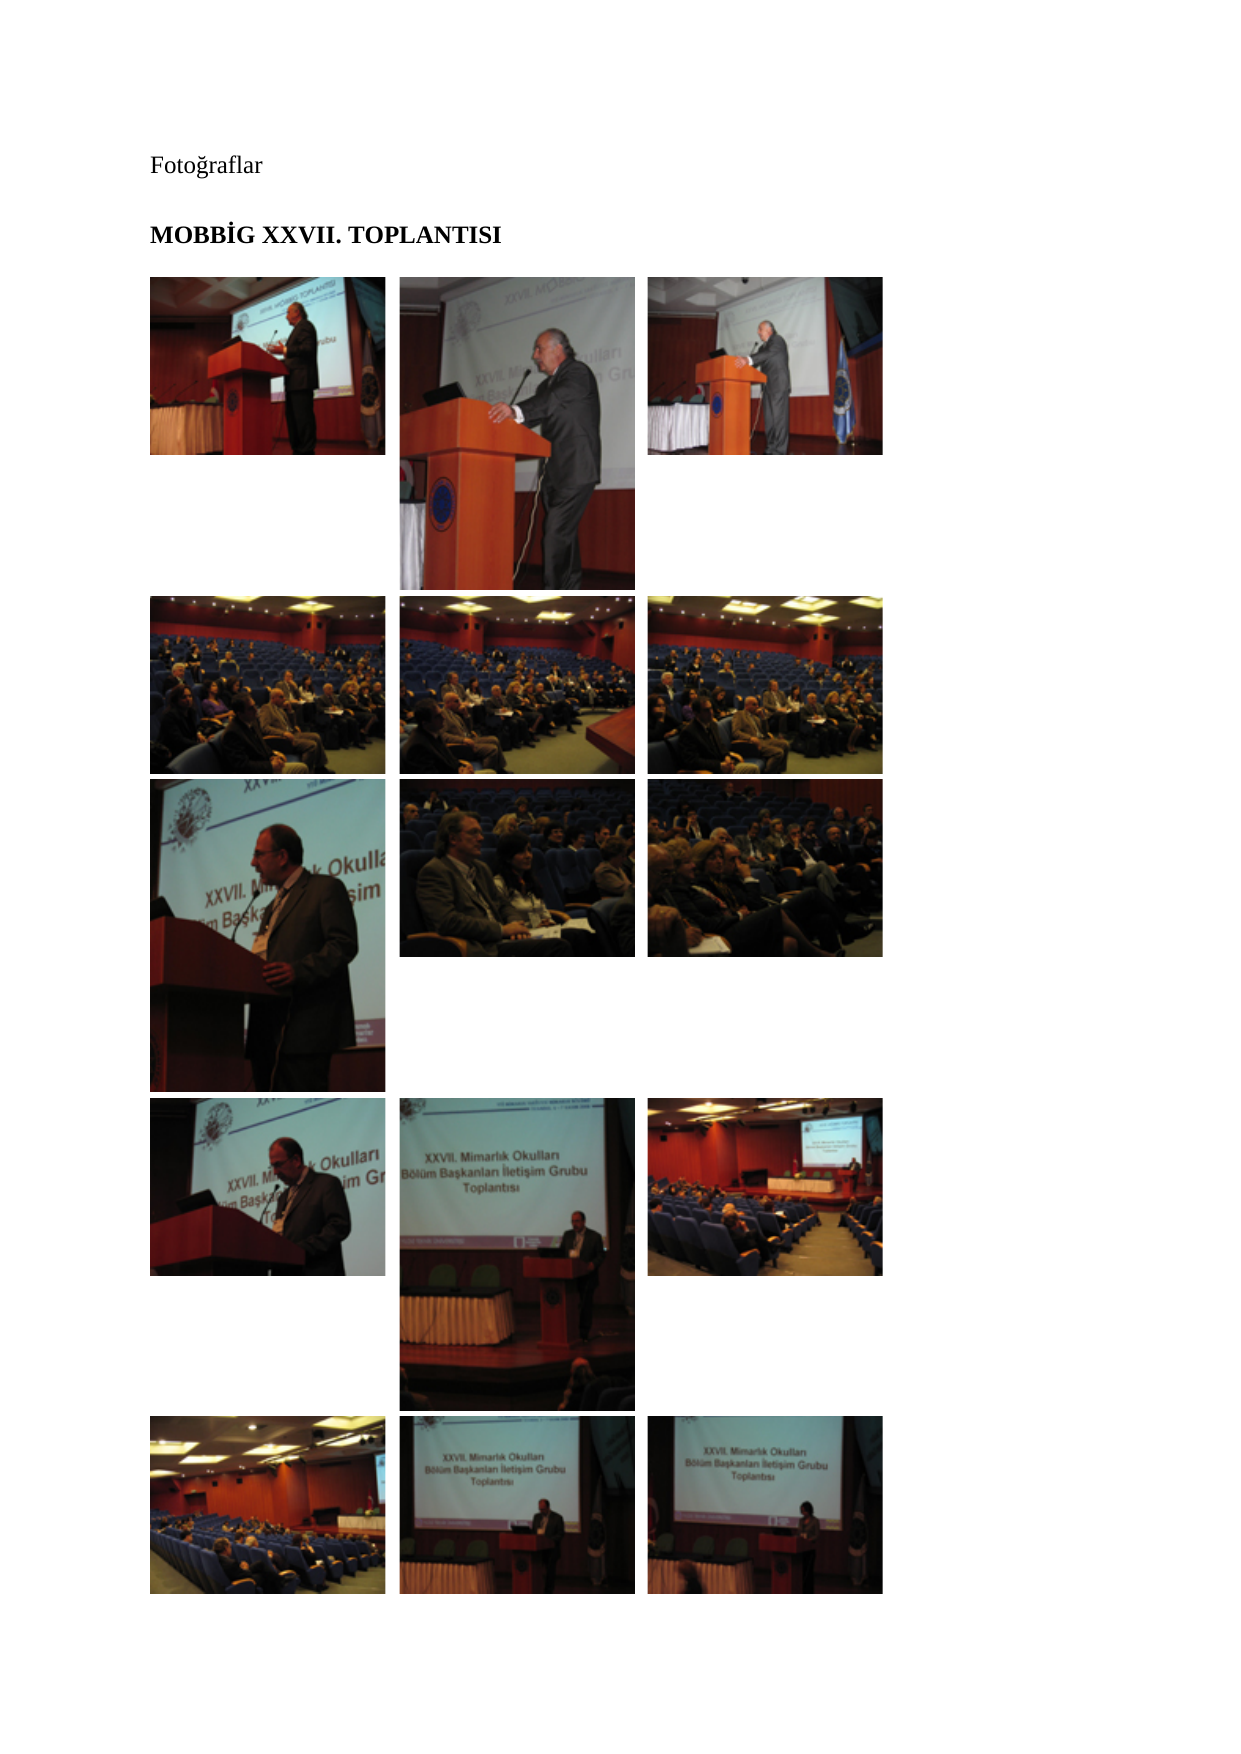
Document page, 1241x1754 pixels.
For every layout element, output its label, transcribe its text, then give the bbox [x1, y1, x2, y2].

picture [647, 1098, 883, 1276]
picture [150, 277, 386, 455]
table_cell [396, 776, 644, 1095]
picture [647, 277, 883, 455]
picture [150, 596, 386, 774]
picture [150, 779, 386, 1092]
table_cell [147, 776, 396, 1095]
table_cell [396, 1414, 644, 1597]
picture [399, 1416, 635, 1594]
picture [399, 779, 635, 957]
text Fotoğraflar [150, 150, 1090, 179]
table_header [147, 274, 396, 593]
table_cell [147, 593, 396, 776]
picture [647, 779, 883, 957]
table_header [644, 274, 894, 593]
table_header [396, 274, 644, 593]
table_cell [396, 1095, 644, 1414]
table_cell [147, 1095, 396, 1414]
table_cell [644, 1414, 894, 1597]
table_cell [644, 1095, 894, 1414]
picture [647, 1416, 883, 1594]
picture [399, 277, 635, 590]
table_cell [644, 776, 894, 1095]
picture [150, 1416, 386, 1594]
table_cell [396, 593, 644, 776]
table_cell [644, 593, 894, 776]
table_cell [147, 1414, 396, 1597]
picture [150, 1098, 386, 1276]
picture [399, 596, 635, 774]
text MOBBİG XXVII. TOPLANTISI [150, 207, 1090, 249]
picture [399, 1098, 635, 1411]
picture [647, 596, 883, 774]
